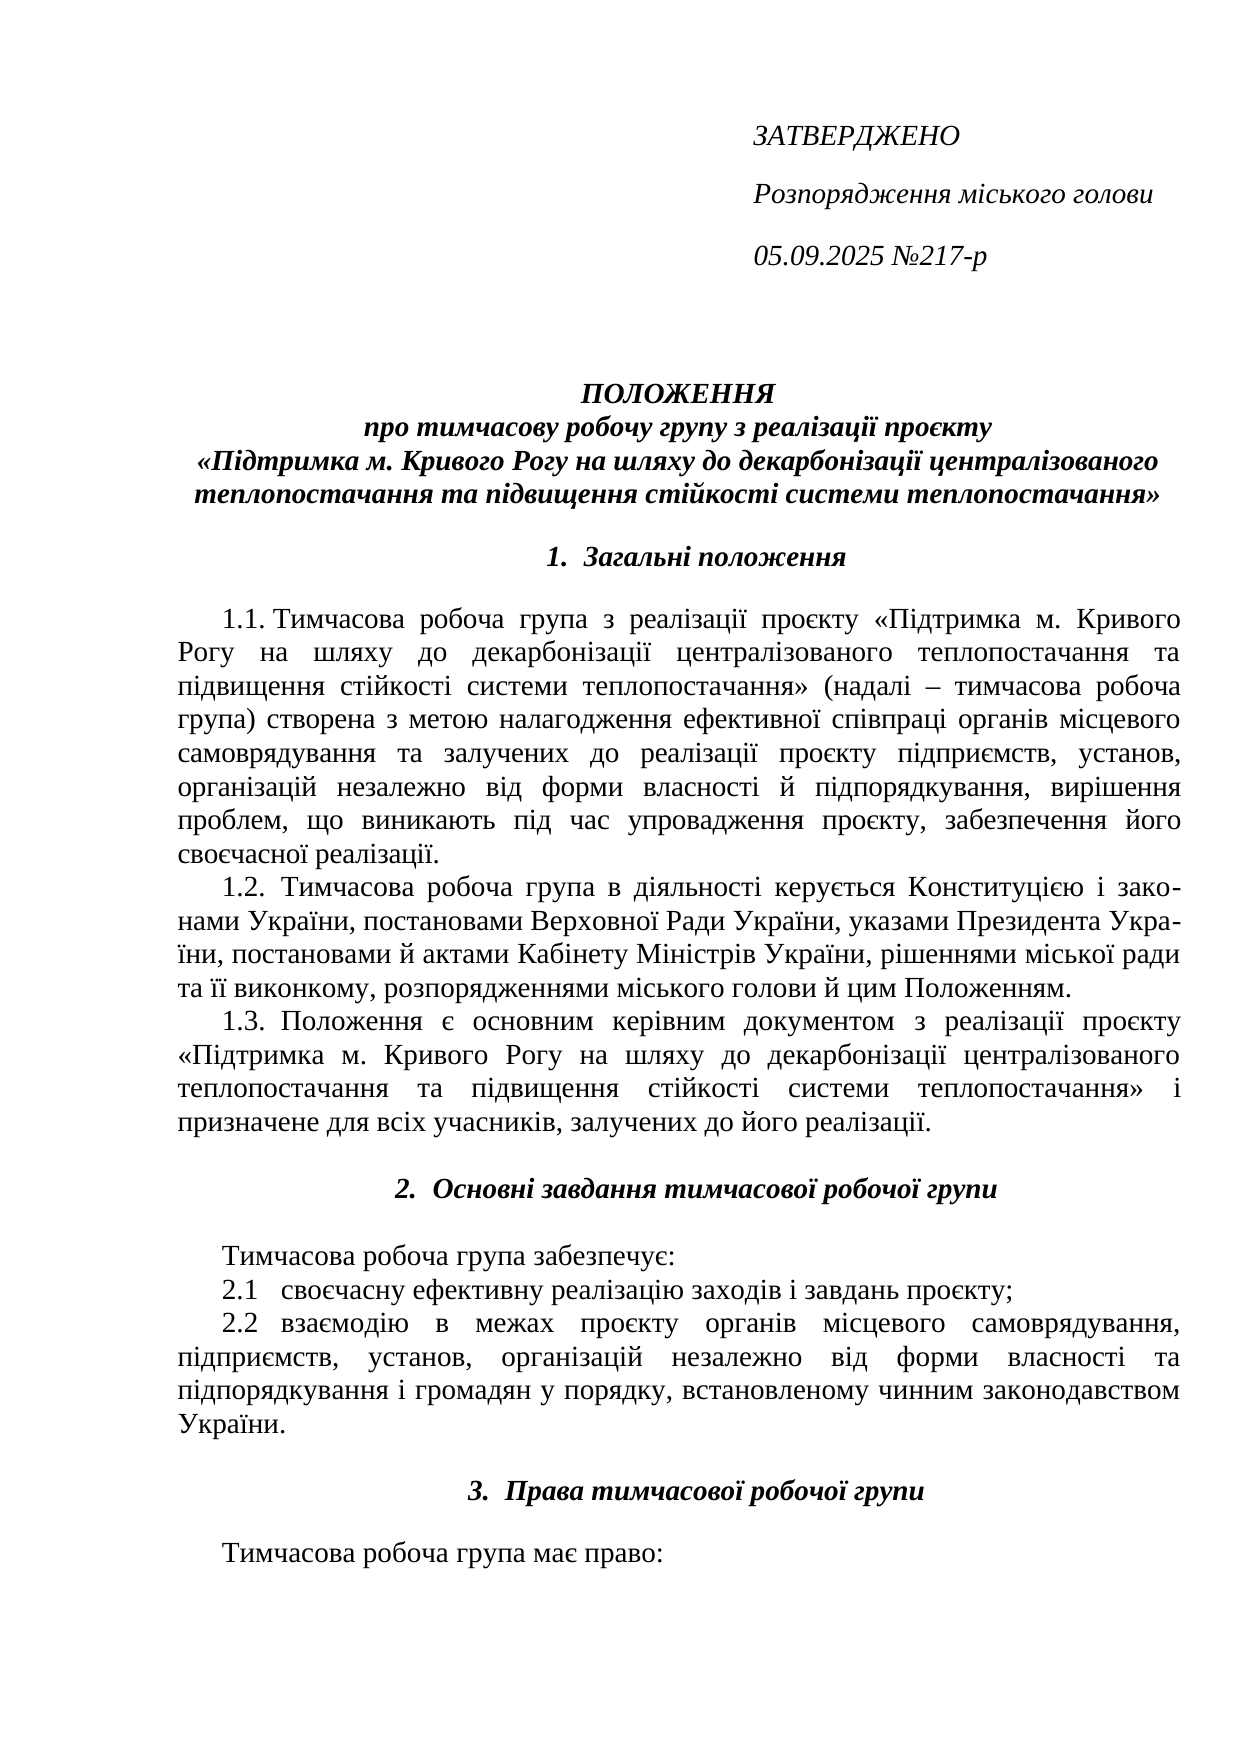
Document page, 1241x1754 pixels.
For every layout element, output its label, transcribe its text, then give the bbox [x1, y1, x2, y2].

list Загальні положення [214, 539, 1181, 572]
text «Підтримка м. Кривого Рогу на шляху до декарбонізації централізованого теплопостачання та підвищення стійкості системи теплопостачання» [177, 443, 1181, 510]
text ПОЛОЖЕННЯ [177, 376, 1181, 409]
list Права тимчасової робочої групи [214, 1473, 1181, 1507]
text ЗАТВЕРДЖЕНО [691, 118, 1181, 152]
list Основні завдання тимчасової робочої групи [214, 1171, 1181, 1205]
text Розпорядження міського голови [177, 176, 1195, 209]
text 1.2. Тимчасова робоча група в діяльності керується Конституцією і законами України, постановами Верховної Ради України, указами Президента України, постановами й актами Кабінету Міністрів України, рішеннями міської ради та її виконкому, розпорядженнями міського голови й цим Положенням. [177, 869, 1181, 1003]
text 1.1. Тимчасова робоча група з реалізації проєкту «Підтримка м. Кривого Рогу на шляху до декарбонізації централізованого теплопостачання та підвищення стійкості системи теплопостачання» (надалі – тимчасова робоча група) створена з метою налагодження ефективної співпраці органів місцевого самоврядування та залучених до реалізації проєкту підприємств, установ, організацій незалежно від форми власності й підпорядкування, вирішення проблем, що виникають під час упровадження проєкту, забезпечення його своєчасної реалізації. [177, 601, 1181, 869]
text 2.2 взаємодію в межах проєкту органів місцевого самоврядування, підприємств, установ, організацій незалежно від форми власності та підпорядкування і громадян у порядку, встановленому чинним законодавством України. [177, 1305, 1181, 1439]
text про тимчасову робочу групу з реалізації проєкту [177, 409, 1181, 443]
text 2.1 своєчасну ефективну реалізацію заходів і завдань проєкту; [177, 1272, 1181, 1305]
text Тимчасова робоча група забезпечує: [177, 1238, 1181, 1272]
text Тимчасова робоча група має право: [177, 1535, 1181, 1569]
text 05.09.2025 №217-р [177, 238, 1181, 272]
text 1.3. Положення є основним керівним документом з реалізації проєкту «Підтримка м. Кривого Рогу на шляху до декарбонізації централізованого теплопостачання та підвищення стійкості системи теплопостачання» і призначене для всіх учасників, залучених до його реалізації. [177, 1003, 1181, 1138]
